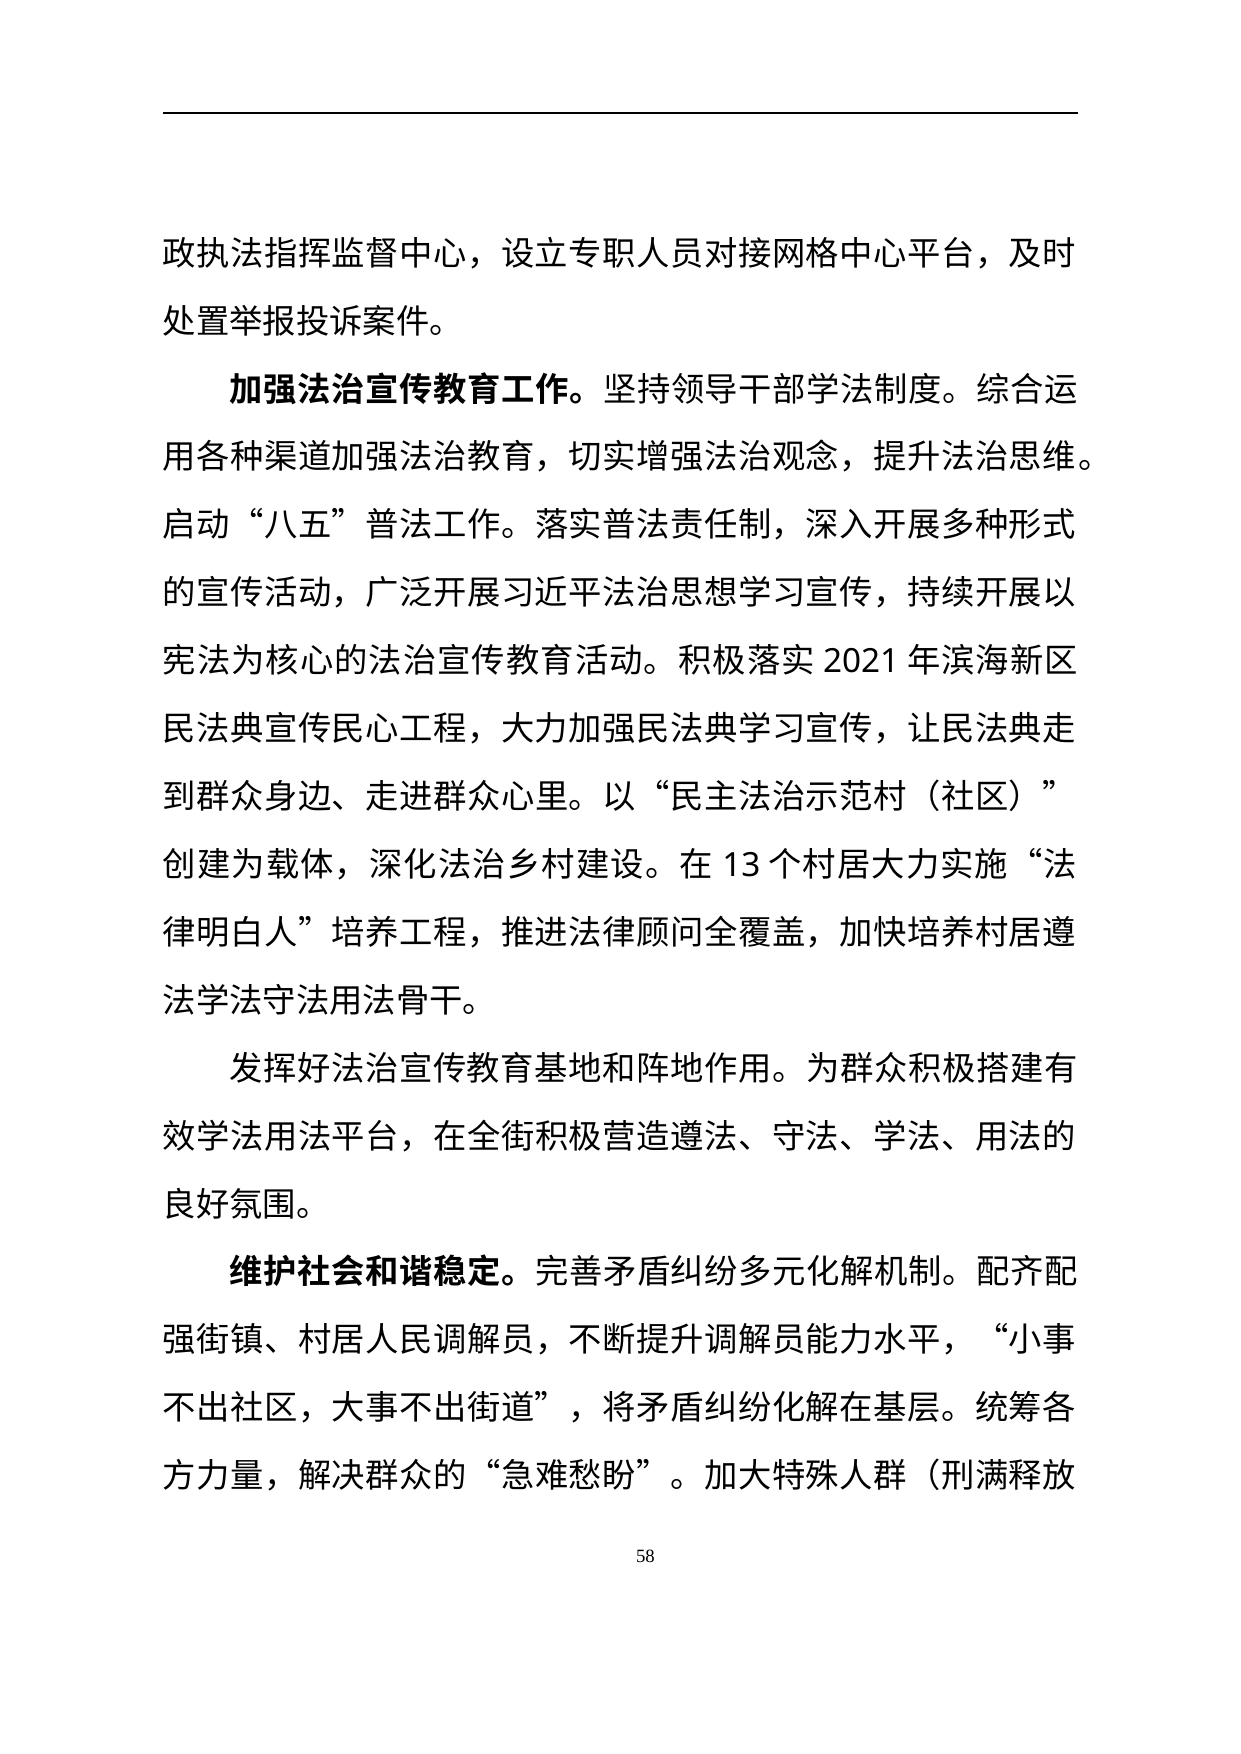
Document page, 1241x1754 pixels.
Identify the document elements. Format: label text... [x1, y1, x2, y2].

text 发挥好法治宣传教育基地和阵地作用。为群众积极搭建有效学法用法平台，在全街积极营造遵法、守法、学法、用法的良好氛围。 [162, 1032, 1078, 1236]
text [162, 217, 1078, 353]
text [162, 1236, 1078, 1507]
text 加强法治宣传教育工作。坚持领导干部学法制度。综合运用各种渠道加强法治教育，切实增强法治观念，提升法治思维。启动“八五”普法工作。落实普法责任制，深入开展多种形式的宣传活动，广泛开展习近平法治思想学习宣传，持续开展以宪法为核心的法治宣传教育活动。积极落实2021年滨海新区民法典宣传民心工程，大力加强民法典学习宣传，让民法典走到群众身边、走进群众心里。以“民主法治示范村（社区）”创建为载体，深化法治乡村建设。在13个村居大力实施“法律明白人”培养工程，推进法律顾问全覆盖，加快培养村居遵法学法守法用法骨干。 [162, 353, 1078, 1032]
